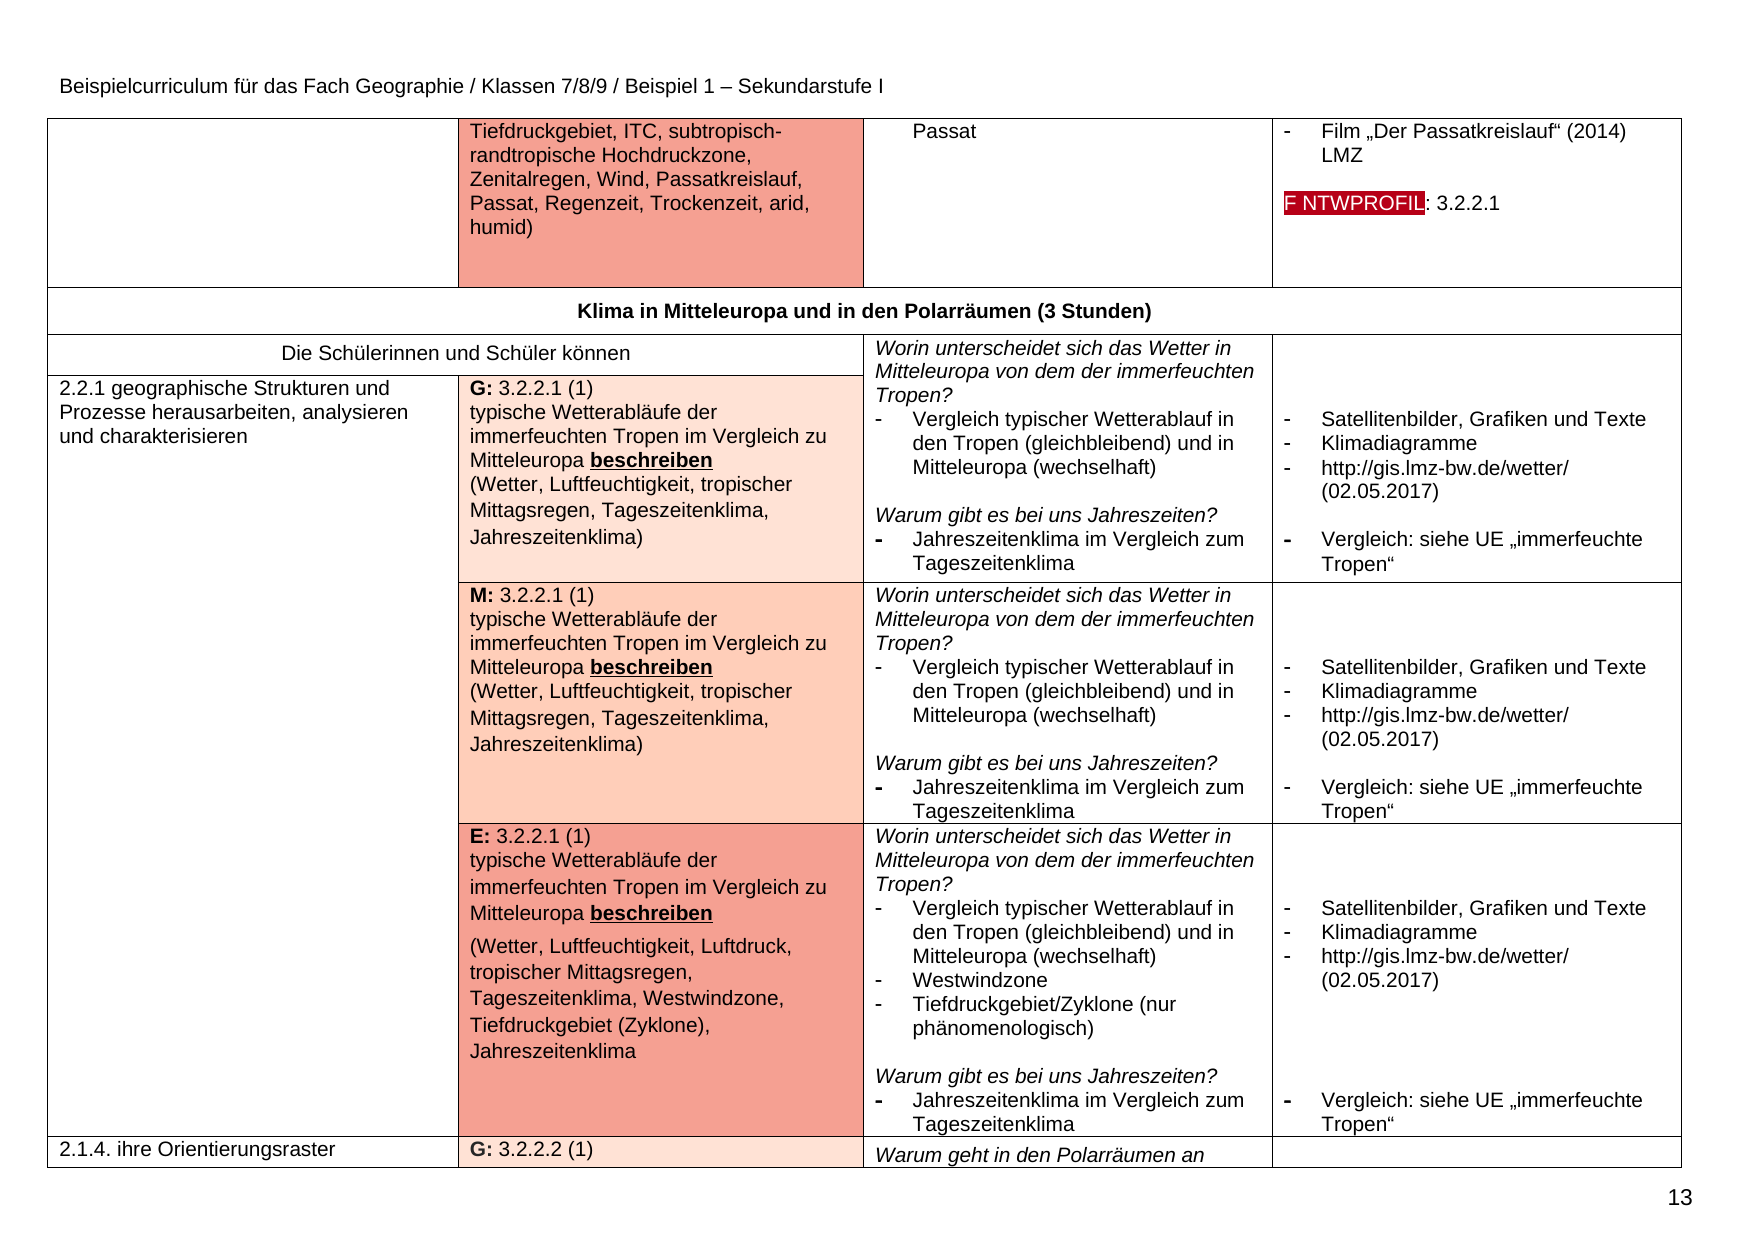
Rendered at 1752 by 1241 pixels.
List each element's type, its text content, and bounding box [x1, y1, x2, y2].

table_cell Die Schülerinnen und Schüler können [48, 335, 863, 375]
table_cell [1273, 119, 1681, 287]
table_cell Satellitenbilder, Grafiken und Texte Klimadiagramme http://gis.lmz-bw.de/wetter/ (02.05.2017) Vergleich: siehe UE „immerfeuchte Tropen“ [1273, 335, 1681, 582]
table_cell Worin unterscheidet sich das Wetter in Mitteleuropa von dem der immerfeuchten Tropen? Vergleich typischer Wetterablauf in den Tropen (gleichbleibend) und in Mitteleuropa (wechselhaft) Westwindzone Tiefdruckgebiet/Zyklone (nur phänomenologisch) Warum gibt es bei uns Jahreszeiten? Jahreszeitenklima im Vergleich zum Tageszeitenklima [864, 824, 1272, 1136]
table_cell Satellitenbilder, Grafiken und Texte Klimadiagramme http://gis.lmz-bw.de/wetter/ (02.05.2017) Vergleich: siehe UE „immerfeuchte Tropen“ [1273, 824, 1681, 1136]
table_cell E: 3.2.2.1 (1) typische Wetterabläufe der immerfeuchten Tropen im Vergleich zu Mitteleuropa beschreiben (Wetter, Luftfeuchtigkeit, Luftdruck, tropischer Mittagsregen, Tageszeitenklima, Westwindzone, Tiefdruckgebiet (Zyklone), Jahreszeitenklima [459, 824, 863, 1136]
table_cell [1273, 1137, 1681, 1167]
table_cell M: 3.2.2.1 (1) typische Wetterabläufe der immerfeuchten Tropen im Vergleich zu Mitteleuropa beschreiben (Wetter, Luftfeuchtigkeit, tropischer Mittagsregen, Tageszeitenklima, Jahreszeitenklima) [459, 583, 863, 823]
table_cell Satellitenbilder, Grafiken und Texte Klimadiagramme http://gis.lmz-bw.de/wetter/ (02.05.2017) Vergleich: siehe UE „immerfeuchte Tropen“ [1273, 583, 1681, 823]
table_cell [864, 1137, 1272, 1167]
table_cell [48, 1137, 458, 1167]
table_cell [459, 1137, 863, 1167]
table_cell 2.2.1 geographische Strukturen und Prozesse herausarbeiten, analysieren und charakterisieren [48, 376, 458, 1136]
table_cell Klima in Mitteleuropa und in den Polarräumen (3 Stunden) [48, 288, 1681, 334]
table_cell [864, 119, 1272, 287]
table_cell Worin unterscheidet sich das Wetter in Mitteleuropa von dem der immerfeuchten Tropen? Vergleich typischer Wetterablauf in den Tropen (gleichbleibend) und in Mitteleuropa (wechselhaft) Warum gibt es bei uns Jahreszeiten? Jahreszeitenklima im Vergleich zum Tageszeitenklima [864, 583, 1272, 823]
table_cell G: 3.2.2.1 (1) typische Wetterabläufe der immerfeuchten Tropen im Vergleich zu Mitteleuropa beschreiben (Wetter, Luftfeuchtigkeit, tropischer Mittagsregen, Tageszeitenklima, Jahreszeitenklima) [459, 376, 863, 582]
table_cell Worin unterscheidet sich das Wetter in Mitteleuropa von dem der immerfeuchten Tropen? Vergleich typischer Wetterablauf in den Tropen (gleichbleibend) und in Mitteleuropa (wechselhaft) Warum gibt es bei uns Jahreszeiten? Jahreszeitenklima im Vergleich zum Tageszeitenklima [864, 335, 1272, 582]
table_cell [459, 119, 863, 287]
